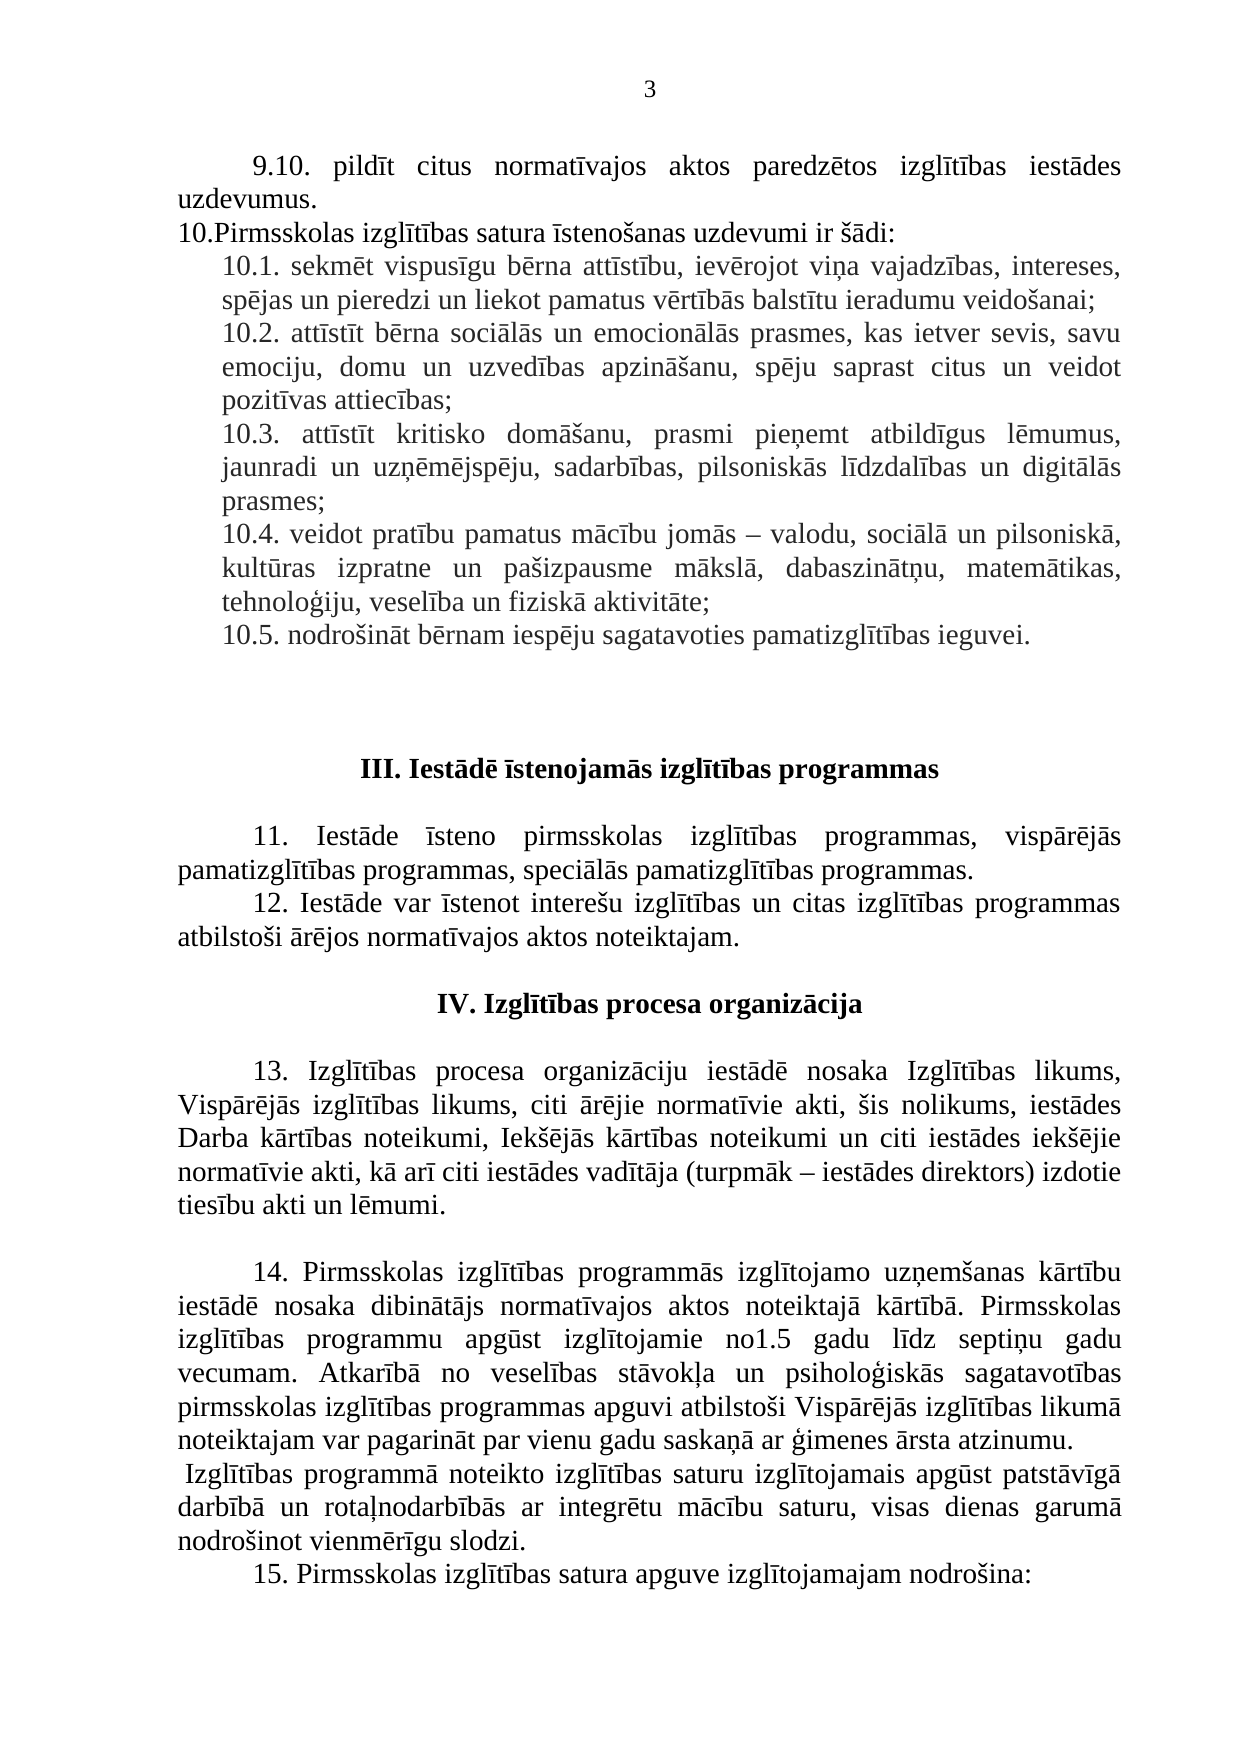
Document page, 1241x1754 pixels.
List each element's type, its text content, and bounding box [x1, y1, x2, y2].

text 15. Pirmsskolas izglītības satura apguve izglītojamajam nodrošina: [177, 1556, 1122, 1590]
text 13. Izglītības procesa organizāciju iestādē nosaka Izglītības likums, Vispārējās izglītības likums, citi ārējie normatīvie akti, šis nolikums, iestādes Darba kārtības noteikumi, Iekšējās kārtības noteikumi un citi iestādes iekšējie normatīvie akti, kā arī citi iestādes vadītāja (turpmāk – iestādes direktors) izdotie tiesību akti un lēmumi. [177, 1053, 1122, 1221]
text 12. Iestāde var īstenot interešu izglītības un citas izglītības programmas atbilstoši ārējos normatīvajos aktos noteiktajam. [177, 886, 1122, 953]
text 14. Pirmsskolas izglītības programmās izglītojamo uzņemšanas kārtību iestādē nosaka dibinātājs normatīvajos aktos noteiktajā kārtībā. Pirmsskolas izglītības programmu apgūst izglītojamie no1.5 gadu līdz septiņu gadu vecumam. Atkarībā no veselības stāvokļa un psiholoģiskās sagatavotības pirmsskolas izglītības programmas apguvi atbilstoši Vispārējās izglītības likumā noteiktajam var pagarināt par vienu gadu saskaņā ar ģimenes ārsta atzinumu. [177, 1254, 1122, 1456]
text IV. Izglītības procesa organizācija [177, 986, 1122, 1020]
list 10.2. attīstīt bērna sociālās un emocionālās prasmes, kas ietver sevis, savu emociju, domu un uzvedības apzināšanu, spēju saprast citus un veidot pozitīvas attiecības; [222, 315, 1122, 416]
text III. Iestādē īstenojamās izglītības programmas [177, 751, 1122, 785]
list 10.1. sekmēt vispusīgu bērna attīstību, ievērojot viņa vajadzības, intereses, spējas un pieredzi un liekot pamatus vērtībās balstītu ieradumu veidošanai; [222, 248, 1122, 315]
list 10.3. attīstīt kritisko domāšanu, prasmi pieņemt atbildīgus lēmumus, jaunradi un uzņēmējspēju, sadarbības, pilsoniskās līdzdalības un digitālās prasmes; [222, 416, 1122, 517]
text Izglītības programmā noteikto izglītības saturu izglītojamais apgūst patstāvīgā darbībā un rotaļnodarbībās ar integrētu mācību saturu, visas dienas garumā nodrošinot vienmērīgu slodzi. [177, 1456, 1122, 1556]
text 11. Iestāde īsteno pirmsskolas izglītības programmas, vispārējās pamatizglītības programmas, speciālās pamatizglītības programmas. [177, 818, 1122, 886]
text 9.10. pildīt citus normatīvajos aktos paredzētos izglītības iestādes uzdevumus. [177, 148, 1122, 215]
list 10.4. veidot pratību pamatus mācību jomās – valodu, sociālā un pilsoniskā, kultūras izpratne un pašizpausme mākslā, dabaszinātņu, matemātikas, tehnoloģiju, veselība un fiziskā aktivitāte; [222, 517, 1122, 617]
list 10.5. nodrošināt bērnam iespēju sagatavoties pamatizglītības ieguvei. [222, 617, 1122, 651]
text 10.Pirmsskolas izglītības satura īstenošanas uzdevumi ir šādi: [177, 215, 1122, 248]
